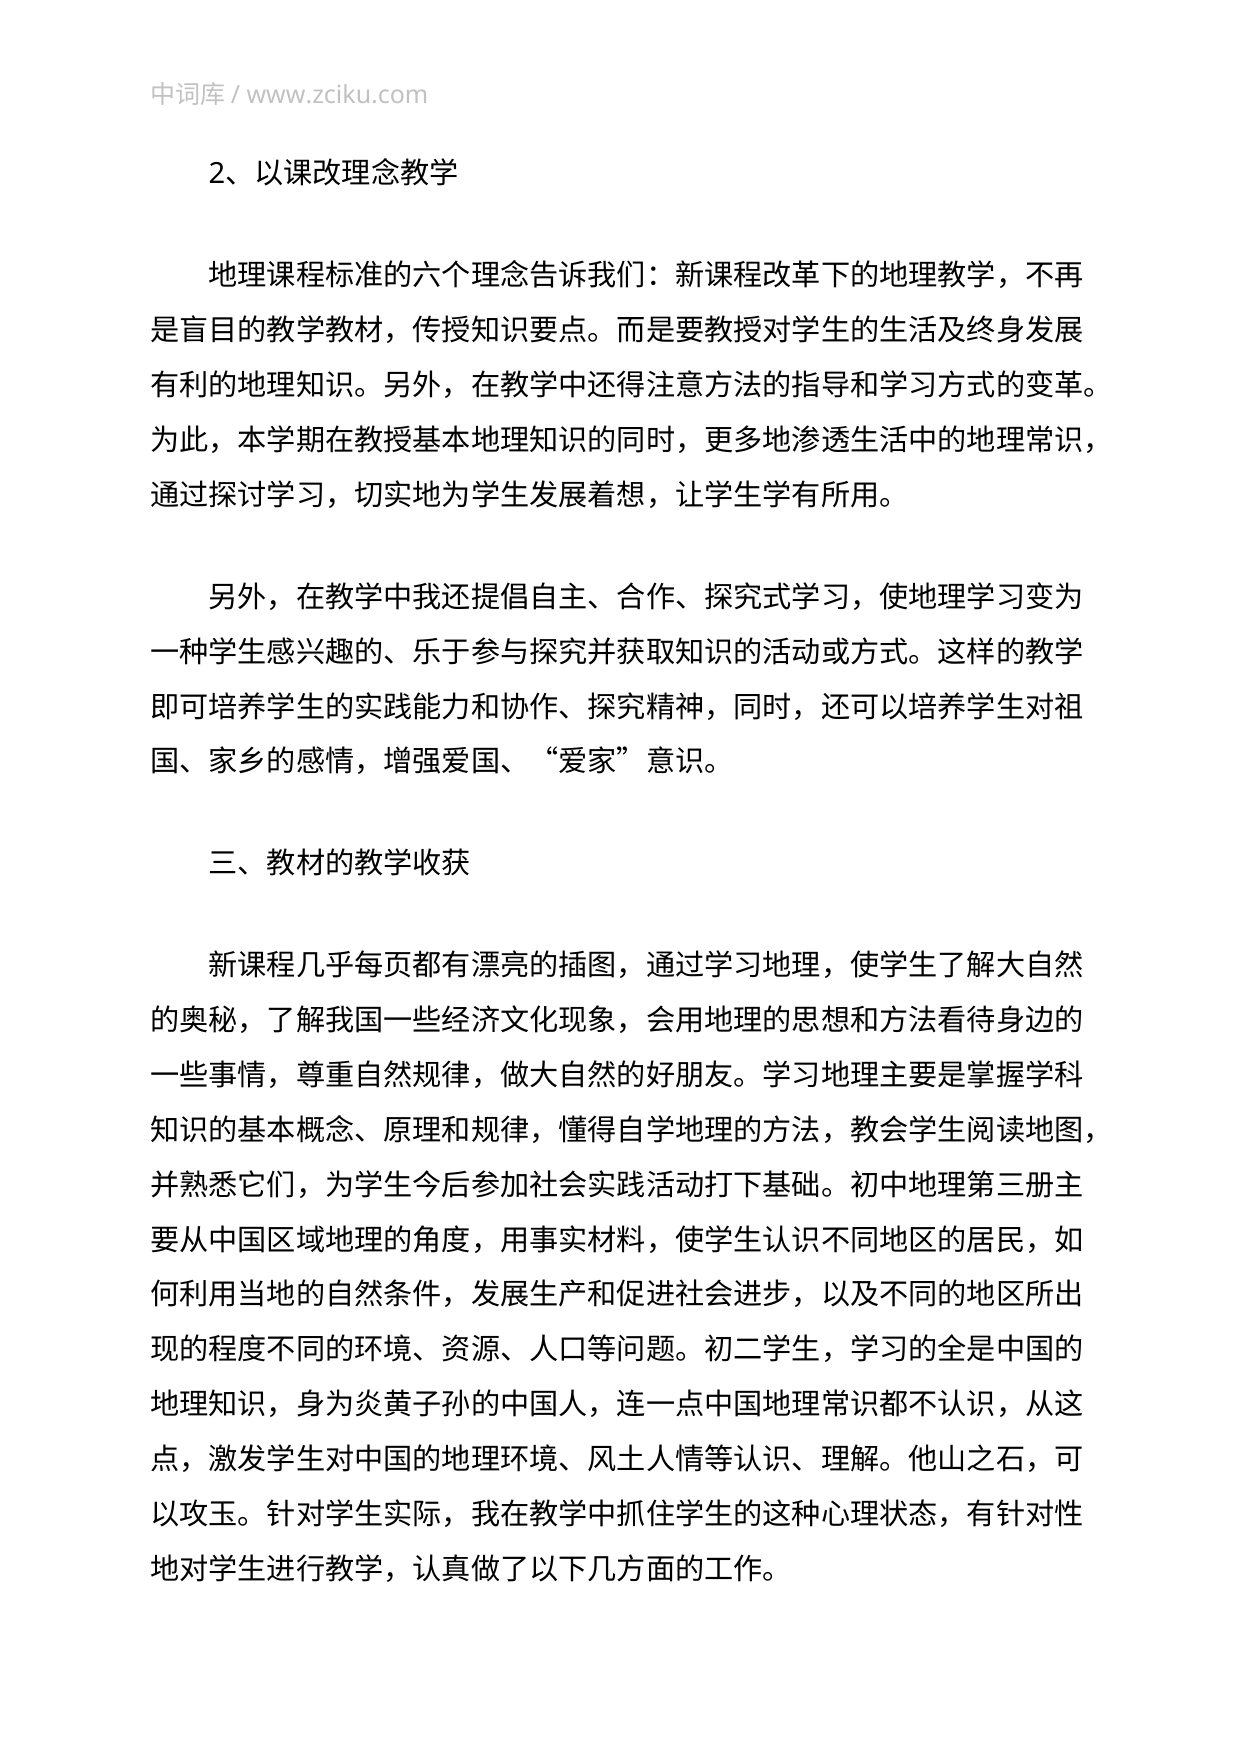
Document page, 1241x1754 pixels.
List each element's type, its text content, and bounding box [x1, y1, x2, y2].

text 地理课程标准的六个理念告诉我们：新课程改革下的地理教学，不再是盲目的教学教材，传授知识要点。而是要教授对学生的生活及终身发展有利的地理知识。另外，在教学中还得注意方法的指导和学习方式的变革。为此，本学期在教授基本地理知识的同时，更多地渗透生活中的地理常识，通过探讨学习，切实地为学生发展着想，让学生学有所用。 [150, 252, 1090, 514]
text 新课程几乎每页都有漂亮的插图，通过学习地理，使学生了解大自然的奥秘，了解我国一些经济文化现象，会用地理的思想和方法看待身边的一些事情，尊重自然规律，做大自然的好朋友。学习地理主要是掌握学科知识的基本概念、原理和规律，懂得自学地理的方法，教会学生阅读地图，并熟悉它们，为学生今后参加社会实践活动打下基础。初中地理第三册主要从中国区域地理的角度，用事实材料，使学生认识不同地区的居民，如何利用当地的自然条件，发展生产和促进社会进步，以及不同的地区所出现的程度不同的环境、资源、人口等问题。初二学生，学习的全是中国的地理知识，身为炎黄子孙的中国人，连一点中国地理常识都不认识，从这点，激发学生对中国的地理环境、风土人情等认识、理解。他山之石，可以攻玉。针对学生实际，我在教学中抓住学生的这种心理状态，有针对性地对学生进行教学，认真做了以下几方面的工作。 [150, 942, 1090, 1588]
text 另外，在教学中我还提倡自主、合作、探究式学习，使地理学习变为一种学生感兴趣的、乐于参与探究并获取知识的活动或方式。这样的教学即可培养学生的实践能力和协作、探究精神，同时，还可以培养学生对祖国、家乡的感情，增强爱国、“爱家”意识。 [150, 573, 1090, 780]
text 2、以课改理念教学 [150, 150, 1090, 192]
text 三、教材的教学收获 [150, 840, 1090, 882]
